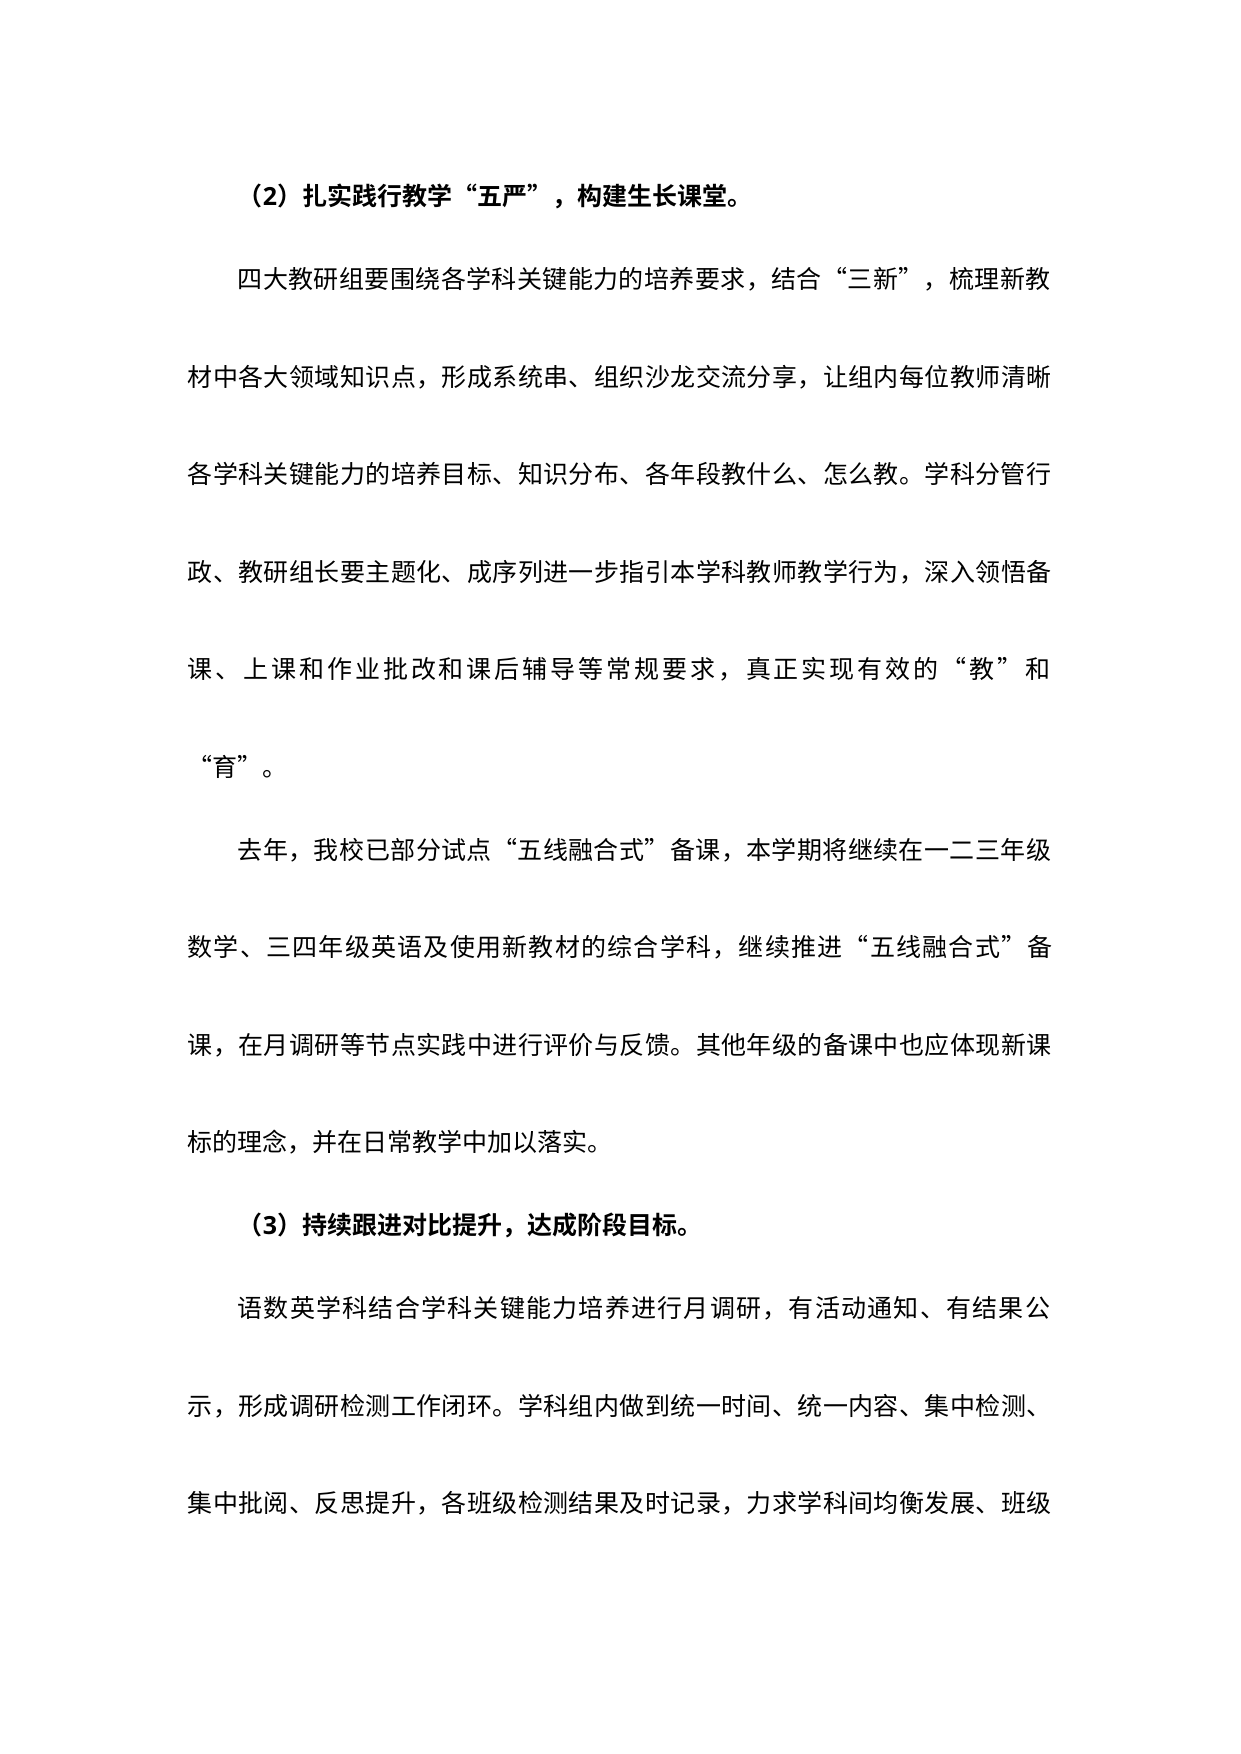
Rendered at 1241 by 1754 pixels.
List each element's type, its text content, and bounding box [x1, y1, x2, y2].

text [187, 1274, 1053, 1534]
text 四大教研组要围绕各学科关键能力的培养要求，结合“三新”，梳理新教材中各大领域知识点，形成系统串、组织沙龙交流分享，让组内每位教师清晰各学科关键能力的培养目标、知识分布、各年段教什么、怎么教。学科分管行政、教研组长要主题化、成序列进一步指引本学科教师教学行为，深入领悟备课、上课和作业批改和课后辅导等常规要求，真正实现有效的“教”和“育”。 [187, 245, 1053, 798]
text （2）扎实践行教学“五严”，构建生长课堂。 [187, 162, 1053, 227]
text （3）持续跟进对比提升，达成阶段目标。 [187, 1191, 1053, 1256]
text 去年，我校已部分试点“五线融合式”备课，本学期将继续在一二三年级数学、三四年级英语及使用新教材的综合学科，继续推进“五线融合式”备课，在月调研等节点实践中进行评价与反馈。其他年级的备课中也应体现新课标的理念，并在日常教学中加以落实。 [187, 816, 1053, 1173]
